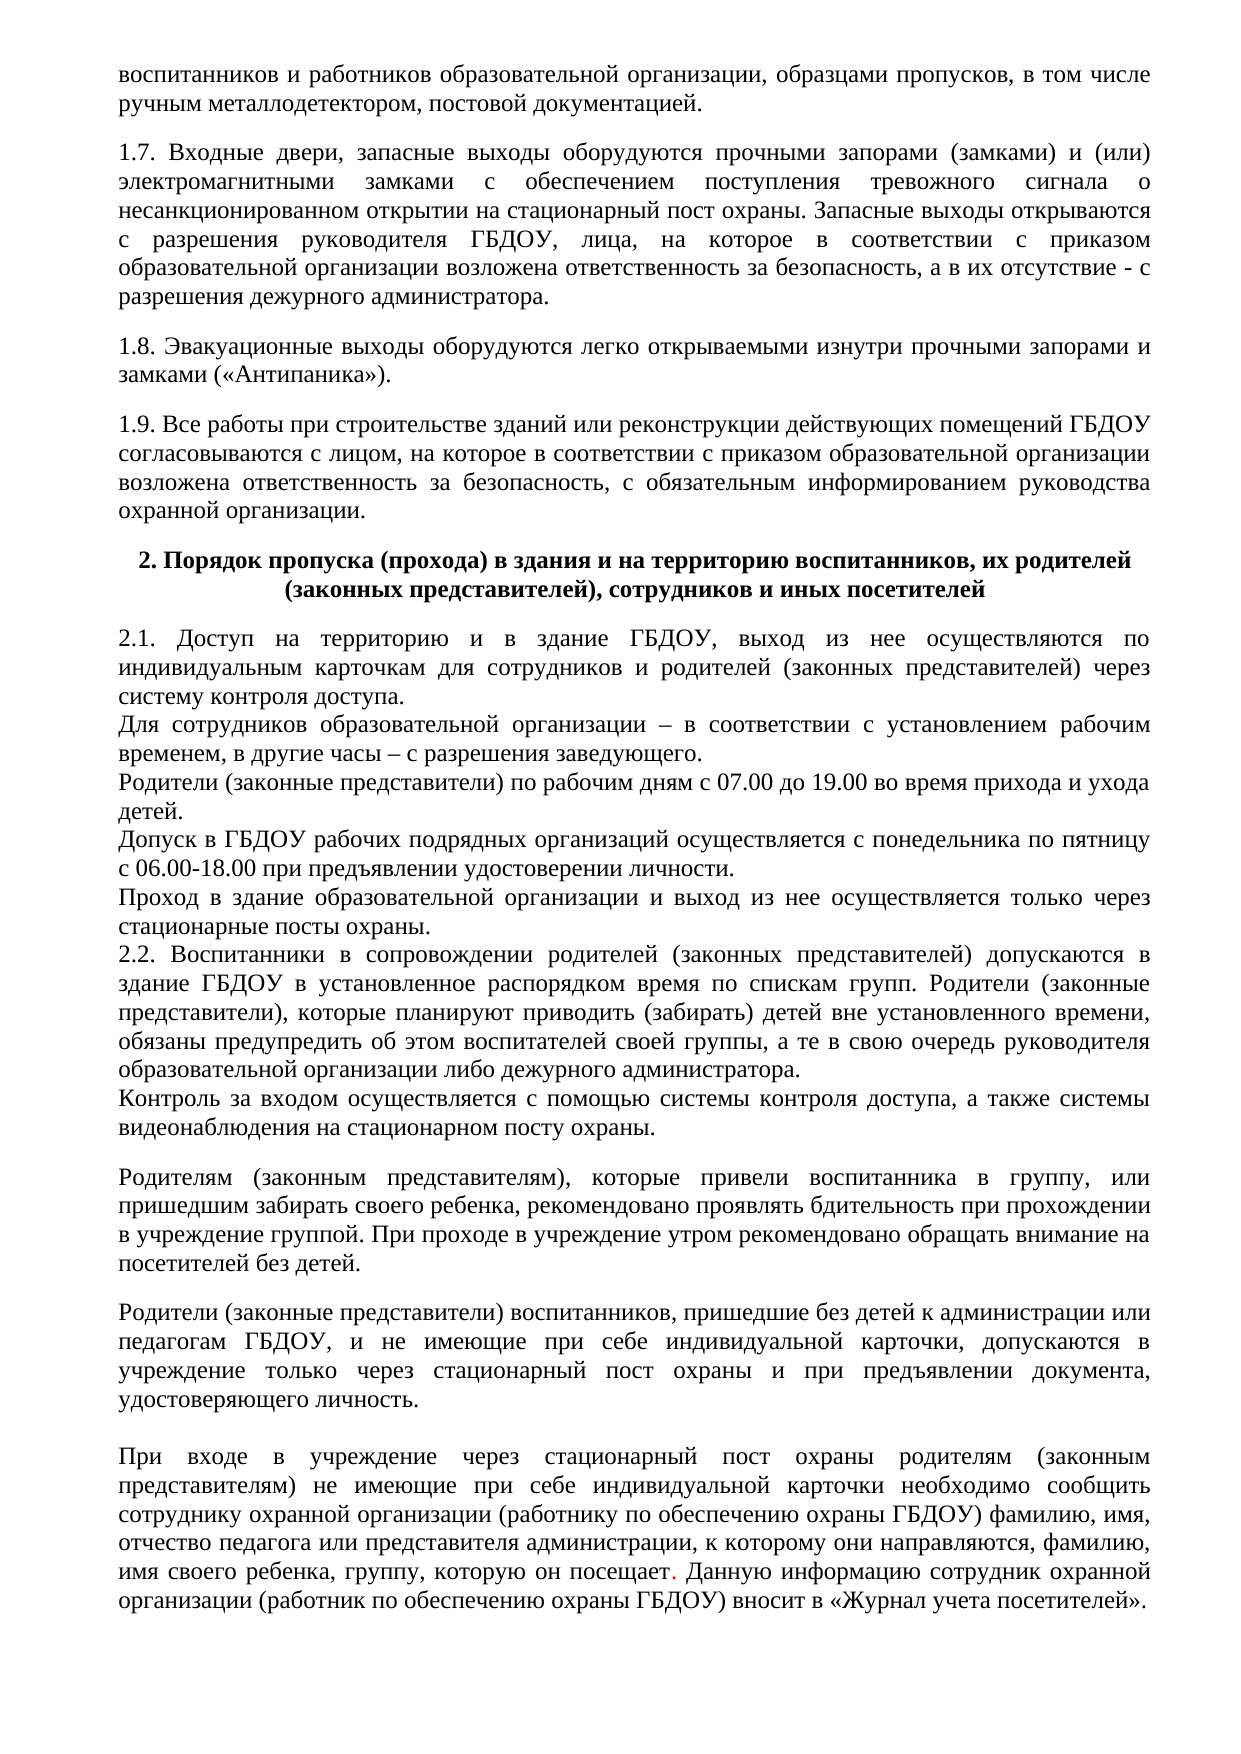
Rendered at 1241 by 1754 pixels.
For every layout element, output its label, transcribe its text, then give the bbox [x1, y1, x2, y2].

text Проход в здание образовательной организации и выход из нее осуществляется только через стационарные посты охраны. [118, 882, 1152, 939]
text Для сотрудников образовательной организации – в соответствии с установлением рабочим временем, в другие часы – с разрешения заведующего. [118, 709, 1152, 767]
text При входе в учреждение через стационарный пост охраны родителям (законным представителям) не имеющие при себе индивидуальной карточки необходимо сообщить сотруднику охранной организации (работнику по обеспечению охраны ГБДОУ) фамилию, имя, отчество педагога или представителя администрации, к которому они направляются, фамилию, имя своего ребенка, группу, которую он посещает. Данную информацию сотрудник охранной организации (работник по обеспечению охраны ГБДОУ) вносит в «Журнал учета посетителей». [118, 1441, 1152, 1614]
text 1.9. Все работы при строительстве зданий или реконструкции действующих помещений ГБДОУ согласовываются с лицом, на которое в соответствии с приказом образовательной организации возложена ответственность за безопасность, с обязательным информированием руководства охранной организации. [118, 409, 1152, 524]
text Родители (законные представители) по рабочим дням с 07.00 до 19.00 во время прихода и ухода детей. [118, 767, 1152, 824]
text 2. Порядок пропуска (прохода) в здания и на территорию воспитанников, их родителей (законных представителей), сотрудников и иных посетителей [118, 545, 1152, 602]
text Родителям (законным представителям), которые привели воспитанника в группу, или пришедшим забирать своего ребенка, рекомендовано проявлять бдительность при прохождении в учреждение группой. При проходе в учреждение утром рекомендовано обращать внимание на посетителей без детей. [118, 1162, 1152, 1277]
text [118, 59, 1152, 117]
text Допуск в ГБДОУ рабочих подрядных организаций осуществляется с понедельника по пятницу с 06.00-18.00 при предъявлении удостоверении личности. [118, 824, 1152, 882]
text 1.7. Входные двери, запасные выходы оборудуются прочными запорами (замками) и (или) электромагнитными замками с обеспечением поступления тревожного сигнала о несанкционированном открытии на стационарный пост охраны. Запасные выходы открываются с разрешения руководителя ГБДОУ, лица, на которое в соответствии с приказом образовательной организации возложена ответственность за безопасность, а в их отсутствие - с разрешения дежурного администратора. [118, 137, 1152, 310]
text Контроль за входом осуществляется с помощью системы контроля доступа, а также системы видеонаблюдения на стационарном посту охраны. [118, 1083, 1152, 1141]
text Родители (законные представители) воспитанников, пришедшие без детей к администрации или педагогам ГБДОУ, и не имеющие при себе индивидуальной карточки, допускаются в учреждение только через стационарный пост охраны и при предъявлении документа, удостоверяющего личность. [118, 1297, 1152, 1412]
text 2.1. Доступ на территорию и в здание ГБДОУ, выход из нее осуществляются по индивидуальным карточкам для сотрудников и родителей (законных представителей) через систему контроля доступа. [118, 623, 1152, 709]
text 2.2. Воспитанники в сопровождении родителей (законных представителей) допускаются в здание ГБДОУ в установленное распорядком время по спискам групп. Родители (законные представители), которые планируют приводить (забирать) детей вне установленного времени, обязаны предупредить об этом воспитателей своей группы, а те в свою очередь руководителя образовательной организации либо дежурного администратора. [118, 939, 1152, 1083]
text 1.8. Эвакуационные выходы оборудуются легко открываемыми изнутри прочными запорами и замками («Антипаника»). [118, 331, 1152, 388]
